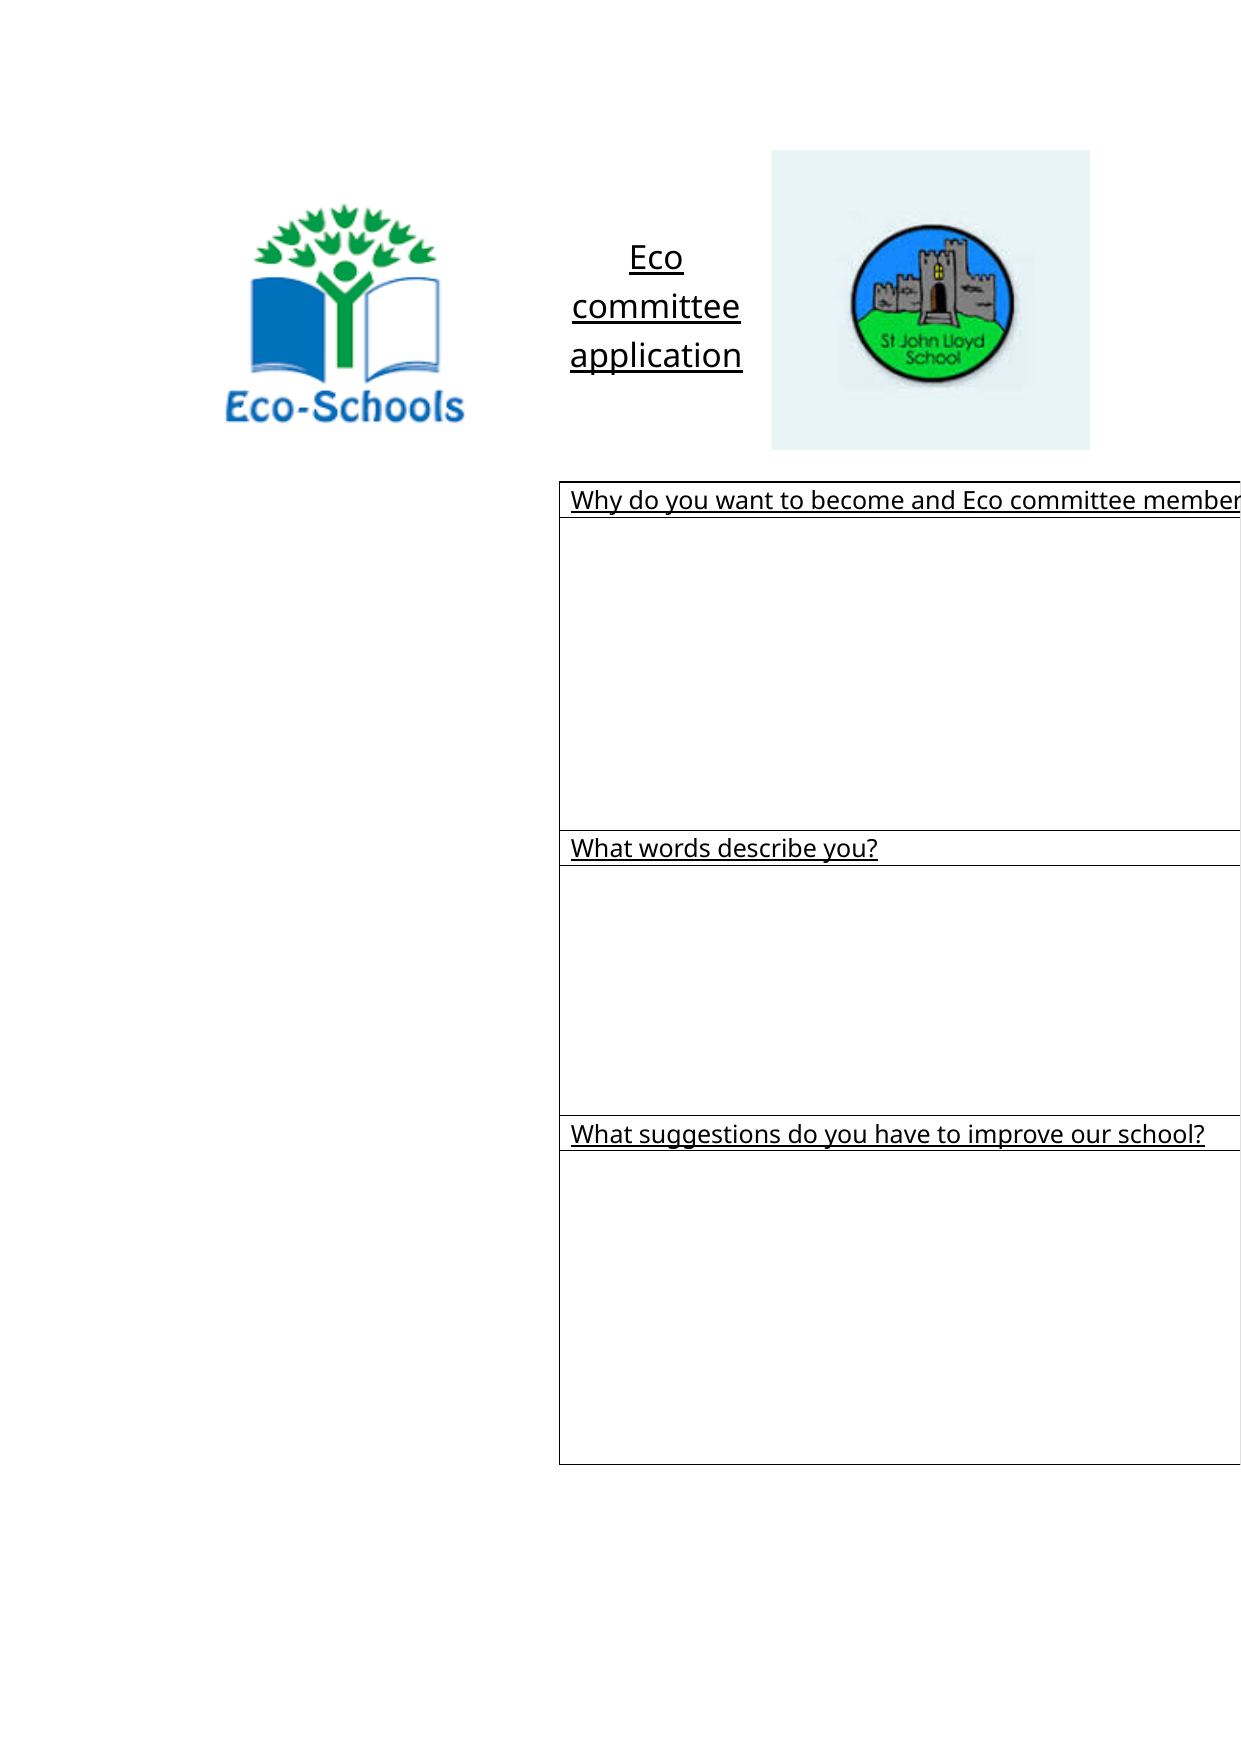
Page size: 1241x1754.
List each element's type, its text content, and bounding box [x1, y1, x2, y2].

table_cell [560, 866, 1240, 1115]
text Eco committee application [541, 234, 771, 377]
table_cell What suggestions do you have to improve our school? [560, 1116, 1240, 1150]
table_cell [560, 518, 1240, 829]
table_header Why do you want to become and Eco committee member? [560, 483, 1240, 517]
picture [150, 150, 541, 474]
table_cell [560, 1151, 1240, 1463]
table_cell What words describe you? [560, 831, 1240, 865]
picture [771, 150, 1091, 450]
